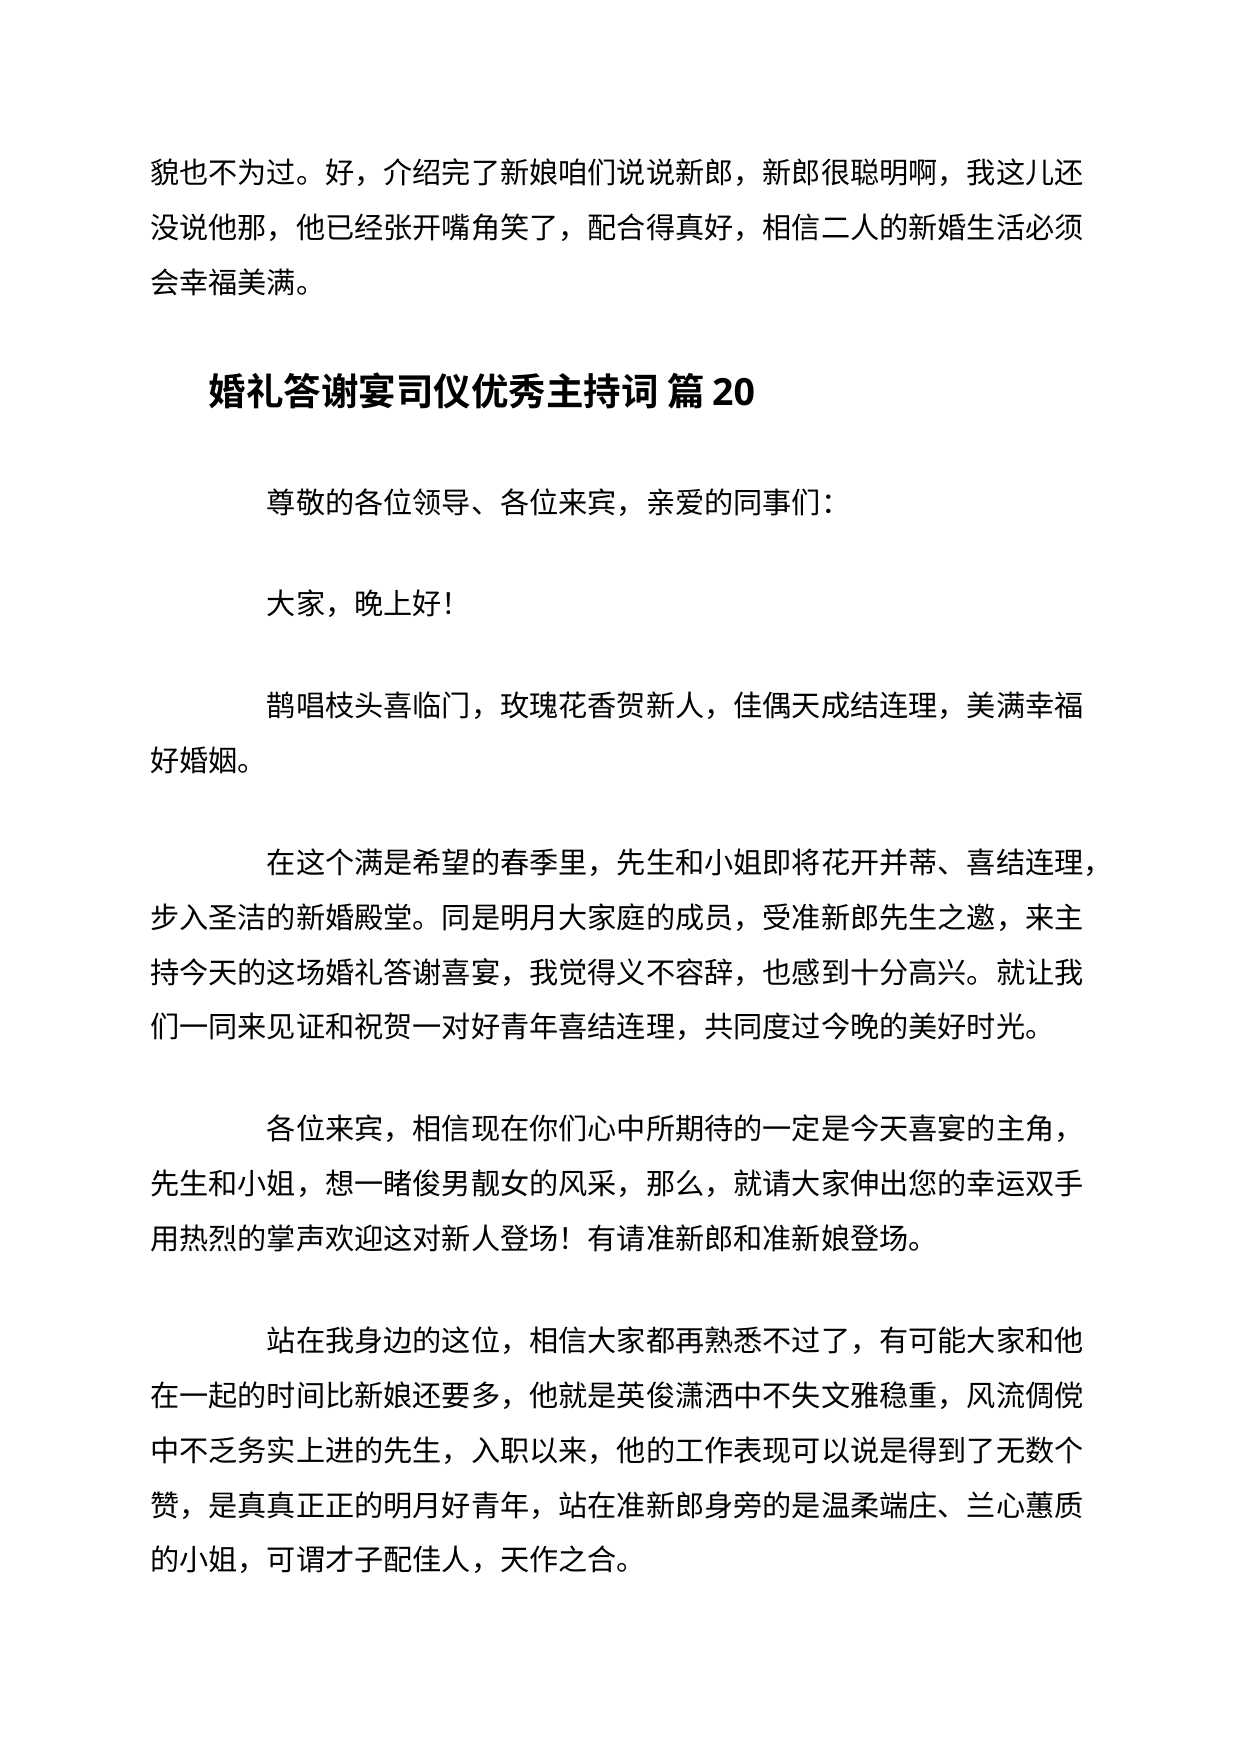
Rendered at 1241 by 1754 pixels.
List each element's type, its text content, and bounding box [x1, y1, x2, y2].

text 婚礼答谢宴司仪优秀主持词 篇20 [150, 362, 1090, 416]
text 尊敬的各位领导、各位来宾，亲爱的同事们： [150, 479, 1090, 521]
text 大家，晚上好！ [150, 581, 1090, 623]
text 鹊唱枝头喜临门，玫瑰花香贺新人，佳偶天成结连理，美满幸福好婚姻。 [150, 683, 1090, 780]
text 站在我身边的这位，相信大家都再熟悉不过了，有可能大家和他在一起的时间比新娘还要多，他就是英俊潇洒中不失文雅稳重，风流倜傥中不乏务实上进的先生，入职以来，他的工作表现可以说是得到了无数个赞，是真真正正的明月好青年，站在准新郎身旁的是温柔端庄、兰心蕙质的小姐，可谓才子配佳人，天作之合。 [150, 1317, 1090, 1579]
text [150, 150, 1090, 302]
text 各位来宾，相信现在你们心中所期待的一定是今天喜宴的主角，先生和小姐，想一睹俊男靓女的风采，那么，就请大家伸出您的幸运双手用热烈的掌声欢迎这对新人登场！有请准新郎和准新娘登场。 [150, 1106, 1090, 1258]
text 在这个满是希望的春季里，先生和小姐即将花开并蒂、喜结连理，步入圣洁的新婚殿堂。同是明月大家庭的成员，受准新郎先生之邀，来主持今天的这场婚礼答谢喜宴，我觉得义不容辞，也感到十分高兴。就让我们一同来见证和祝贺一对好青年喜结连理，共同度过今晚的美好时光。 [150, 839, 1090, 1046]
